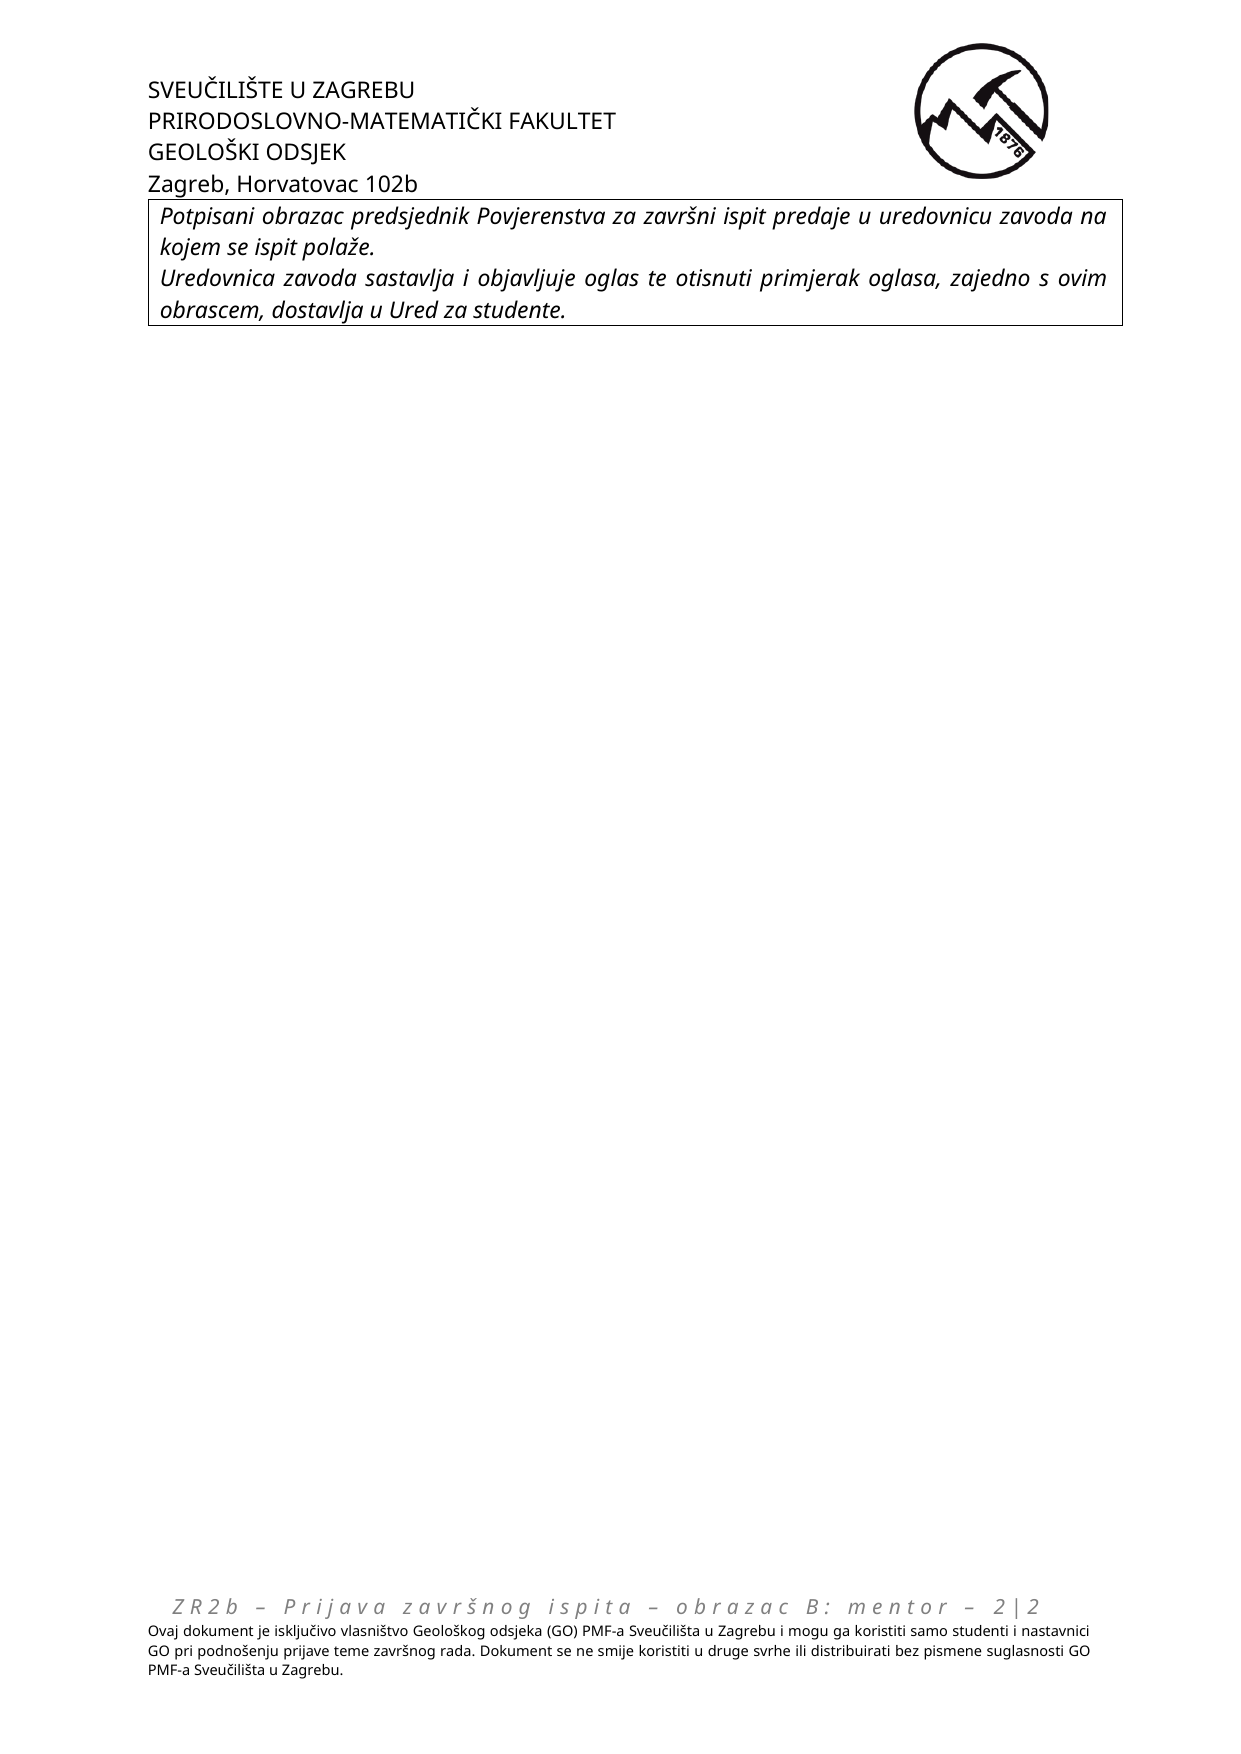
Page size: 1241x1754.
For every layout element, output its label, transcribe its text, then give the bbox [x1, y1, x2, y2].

picture [914, 43, 1049, 179]
table_cell Potpisani obrazac predsjednik Povjerenstva za završni ispit predaje u uredovnicu zavoda na kojem se ispit polaže. Uredovnica zavoda sastavlja i objavljuje oglas te otisnuti primjerak oglasa, zajedno s ovim obrascem, dostavlja u Ured za studente. [149, 200, 1122, 325]
